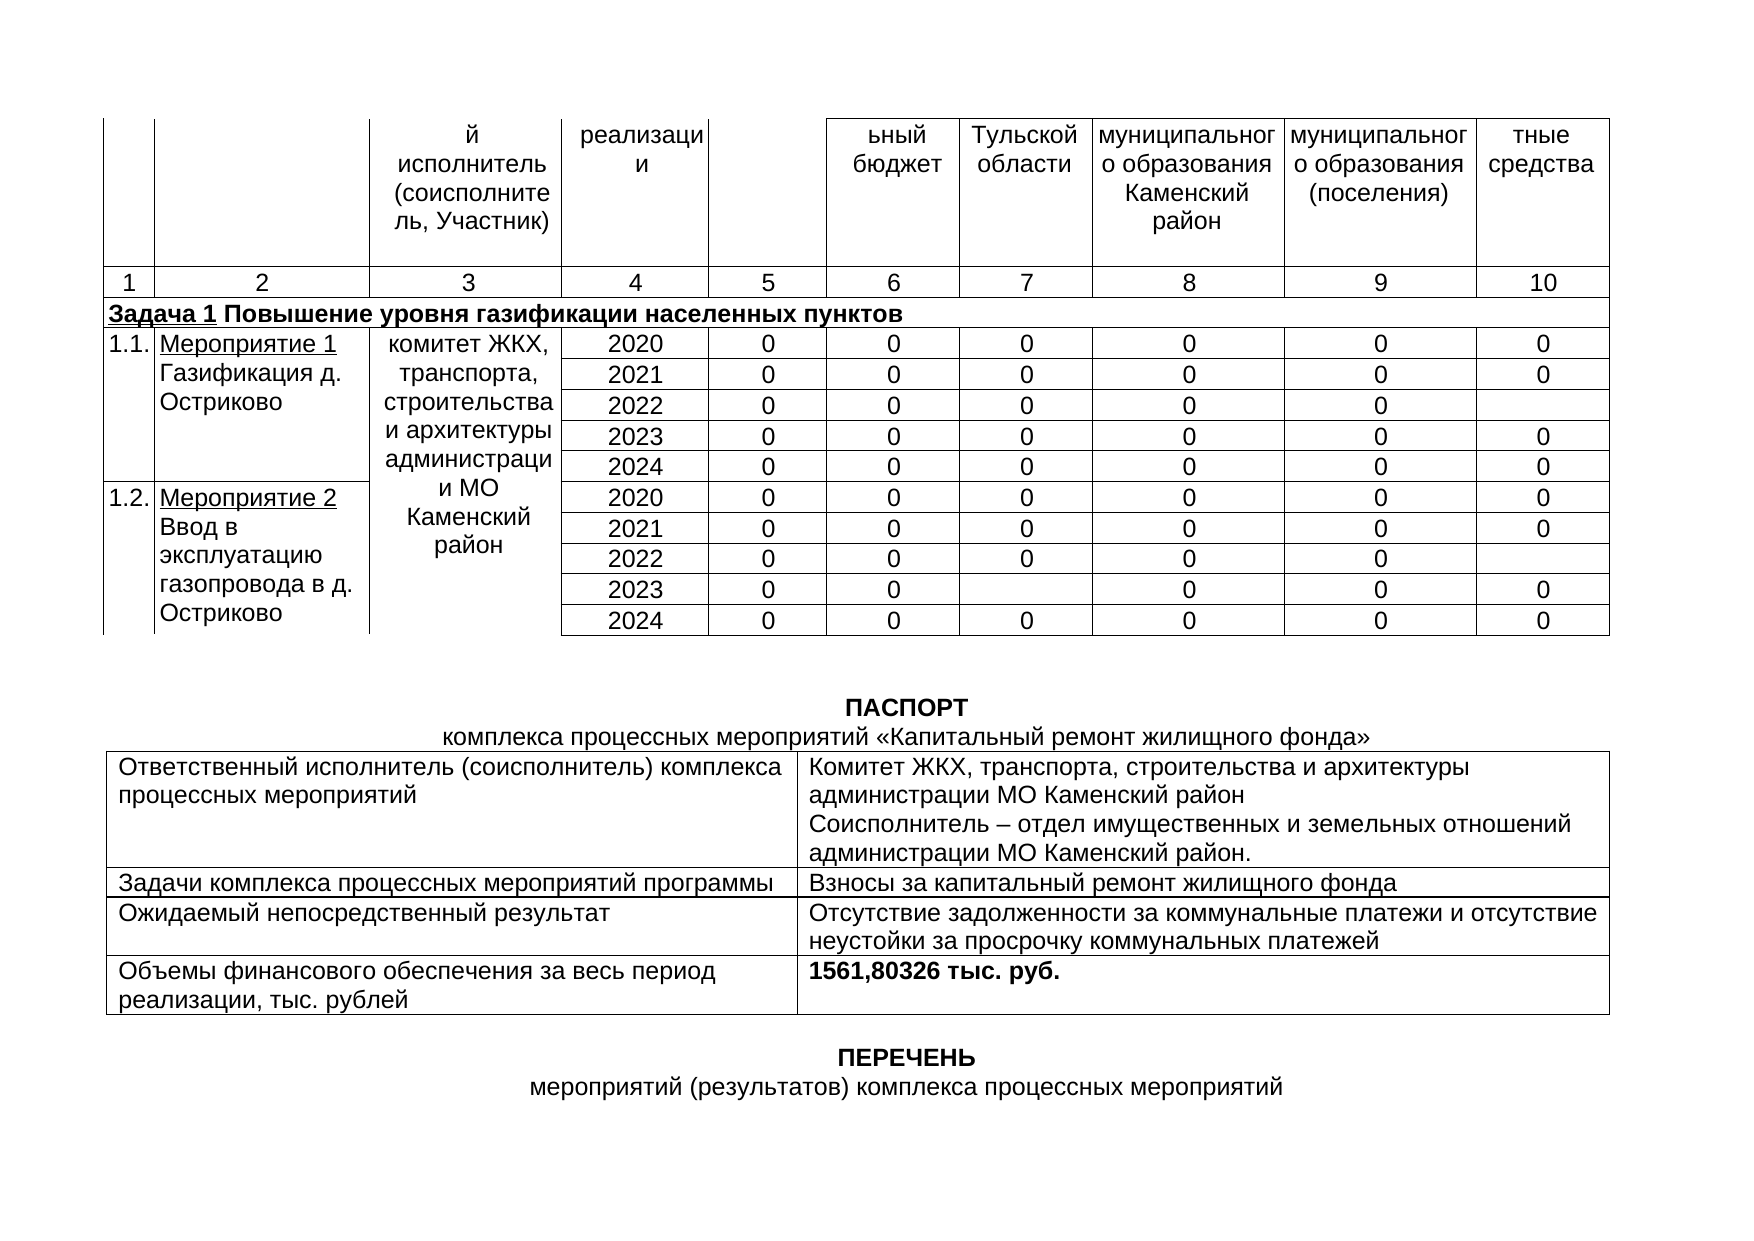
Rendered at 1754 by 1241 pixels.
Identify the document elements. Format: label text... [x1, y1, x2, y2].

table_cell 0 [1285, 605, 1476, 634]
table_cell 0 [1285, 390, 1476, 419]
table_cell 0 [827, 513, 959, 542]
table_cell 0 [1093, 513, 1284, 542]
table_header Ответственный исполнитель (соисполнитель) комплекса процессных мероприятий [107, 752, 797, 867]
table_cell 2023 [562, 421, 708, 450]
table_cell 0 [1477, 421, 1609, 450]
table_cell Взносы за капитальный ремонт жилищного фонда [798, 868, 1609, 896]
table_cell 0 [827, 605, 959, 634]
text комплекса процессных мероприятий «Капитальный ремонт жилищного фонда» [118, 722, 1695, 751]
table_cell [369, 118, 561, 235]
table_cell 0 [827, 451, 959, 481]
table_cell 0 [709, 451, 826, 481]
table_cell 0 [709, 421, 826, 450]
table_cell 2024 [562, 605, 708, 634]
table_cell 1561,80326 тыс. руб. [798, 956, 1609, 1013]
table_cell 0 [1093, 421, 1284, 450]
table_cell 2020 [562, 328, 708, 358]
table_cell 2024 [562, 451, 708, 481]
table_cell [1093, 119, 1284, 266]
table_cell 0 [1093, 390, 1284, 419]
table_cell 10 [1477, 267, 1609, 297]
table_cell 0 [1093, 544, 1284, 573]
table_cell 0 [1093, 482, 1284, 512]
table_cell 0 [709, 605, 826, 634]
table_cell Мероприятие 1 Газификация д. Остриково [155, 328, 369, 481]
table_cell Федеральный бюджет [827, 119, 959, 266]
table_cell 7 [960, 267, 1092, 297]
table_cell 0 [1285, 544, 1476, 573]
table_cell 9 [1285, 267, 1476, 297]
table_cell [960, 574, 1092, 604]
table_cell 0 [1285, 328, 1476, 358]
table_cell [562, 235, 708, 266]
table_cell 1.2. [104, 482, 154, 634]
table_cell 2021 [562, 513, 708, 542]
table_cell 2 [155, 267, 369, 297]
table_cell 0 [1285, 513, 1476, 542]
table_cell 0 [827, 359, 959, 389]
table_cell 0 [1093, 328, 1284, 358]
table_cell 0 [709, 574, 826, 604]
table_cell 0 [960, 328, 1092, 358]
table_cell 0 [960, 513, 1092, 542]
table_cell 2023 [562, 574, 708, 604]
table_cell Год реализации [561, 118, 709, 235]
table_cell 0 [709, 513, 826, 542]
table_cell Отсутствие задолженности за коммунальные платежи и отсутствие неустойки за просрочку коммунальных платежей [798, 898, 1609, 955]
table_cell 2022 [562, 390, 708, 419]
table_cell 0 [1477, 482, 1609, 512]
table_cell 0 [1093, 574, 1284, 604]
table_cell 0 [1093, 359, 1284, 389]
table_cell 2020 [562, 482, 708, 512]
text мероприятий (результатов) комплекса процессных мероприятий [118, 1072, 1695, 1101]
table_cell 0 [960, 451, 1092, 481]
table_cell 4 [562, 267, 708, 297]
table_cell 0 [709, 390, 826, 419]
table_cell 0 [1477, 574, 1609, 604]
table_cell 0 [1285, 451, 1476, 481]
table_cell 0 [709, 328, 826, 358]
table_cell 8 [1093, 267, 1284, 297]
table_cell 0 [1477, 605, 1609, 634]
table_cell 0 [960, 482, 1092, 512]
table_cell 0 [1285, 421, 1476, 450]
table_cell 0 [1477, 513, 1609, 542]
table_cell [960, 119, 1092, 266]
table_cell 0 [709, 544, 826, 573]
table_cell Ожидаемый непосредственный результат [107, 898, 797, 955]
table_cell Задачи комплекса процессных мероприятий программы [107, 868, 797, 896]
table_cell 0 [1285, 359, 1476, 389]
table_cell Мероприятие 2 Ввод в эксплуатацию газопровода в д. Остриково [155, 482, 369, 634]
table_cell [1285, 119, 1476, 266]
table_cell 0 [1477, 451, 1609, 481]
table_cell 2022 [562, 544, 708, 573]
table_cell [1477, 544, 1609, 573]
table_cell 0 [827, 421, 959, 450]
table_cell 0 [827, 544, 959, 573]
table_cell 1.1. [104, 328, 154, 481]
table_cell 0 [709, 482, 826, 512]
table_cell 3 [370, 267, 561, 297]
table_cell 0 [1477, 328, 1609, 358]
table_cell 0 [1093, 451, 1284, 481]
table_cell 5 [709, 267, 826, 297]
table_cell Объемы финансового обеспечения за весь период реализации, тыс. рублей [107, 956, 797, 1013]
table_cell комитет ЖКХ, транспорта, строительства и архитектуры администрации МО Каменский район [370, 328, 561, 634]
table_cell 0 [1093, 605, 1284, 634]
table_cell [1477, 119, 1609, 266]
table_cell 6 [827, 267, 959, 297]
table_header Комитет ЖКХ, транспорта, строительства и архитектуры администрации МО Каменский район Соисполнитель – отдел имущественных и земельных отношений администрации МО Каменский район. [798, 752, 1609, 867]
table_cell 0 [709, 359, 826, 389]
table_cell 0 [960, 544, 1092, 573]
table_cell [1477, 390, 1609, 419]
table_cell 0 [1285, 482, 1476, 512]
table_cell 0 [960, 605, 1092, 634]
table_cell 0 [827, 574, 959, 604]
text ПЕРЕЧЕНЬ [118, 1043, 1695, 1072]
table_cell 0 [827, 328, 959, 358]
table_cell 0 [827, 482, 959, 512]
table_cell Задача 1 Повышение уровня газификации населенных пунктов [104, 298, 1609, 327]
text ПАСПОРТ [118, 693, 1695, 722]
table_cell [370, 235, 561, 266]
table_cell 0 [1285, 574, 1476, 604]
table_cell 0 [1477, 359, 1609, 389]
table_cell 2021 [562, 359, 708, 389]
table_cell 0 [960, 390, 1092, 419]
table_cell 0 [960, 359, 1092, 389]
table_cell 1 [104, 267, 154, 297]
table_cell 0 [827, 390, 959, 419]
table_cell 0 [960, 421, 1092, 450]
